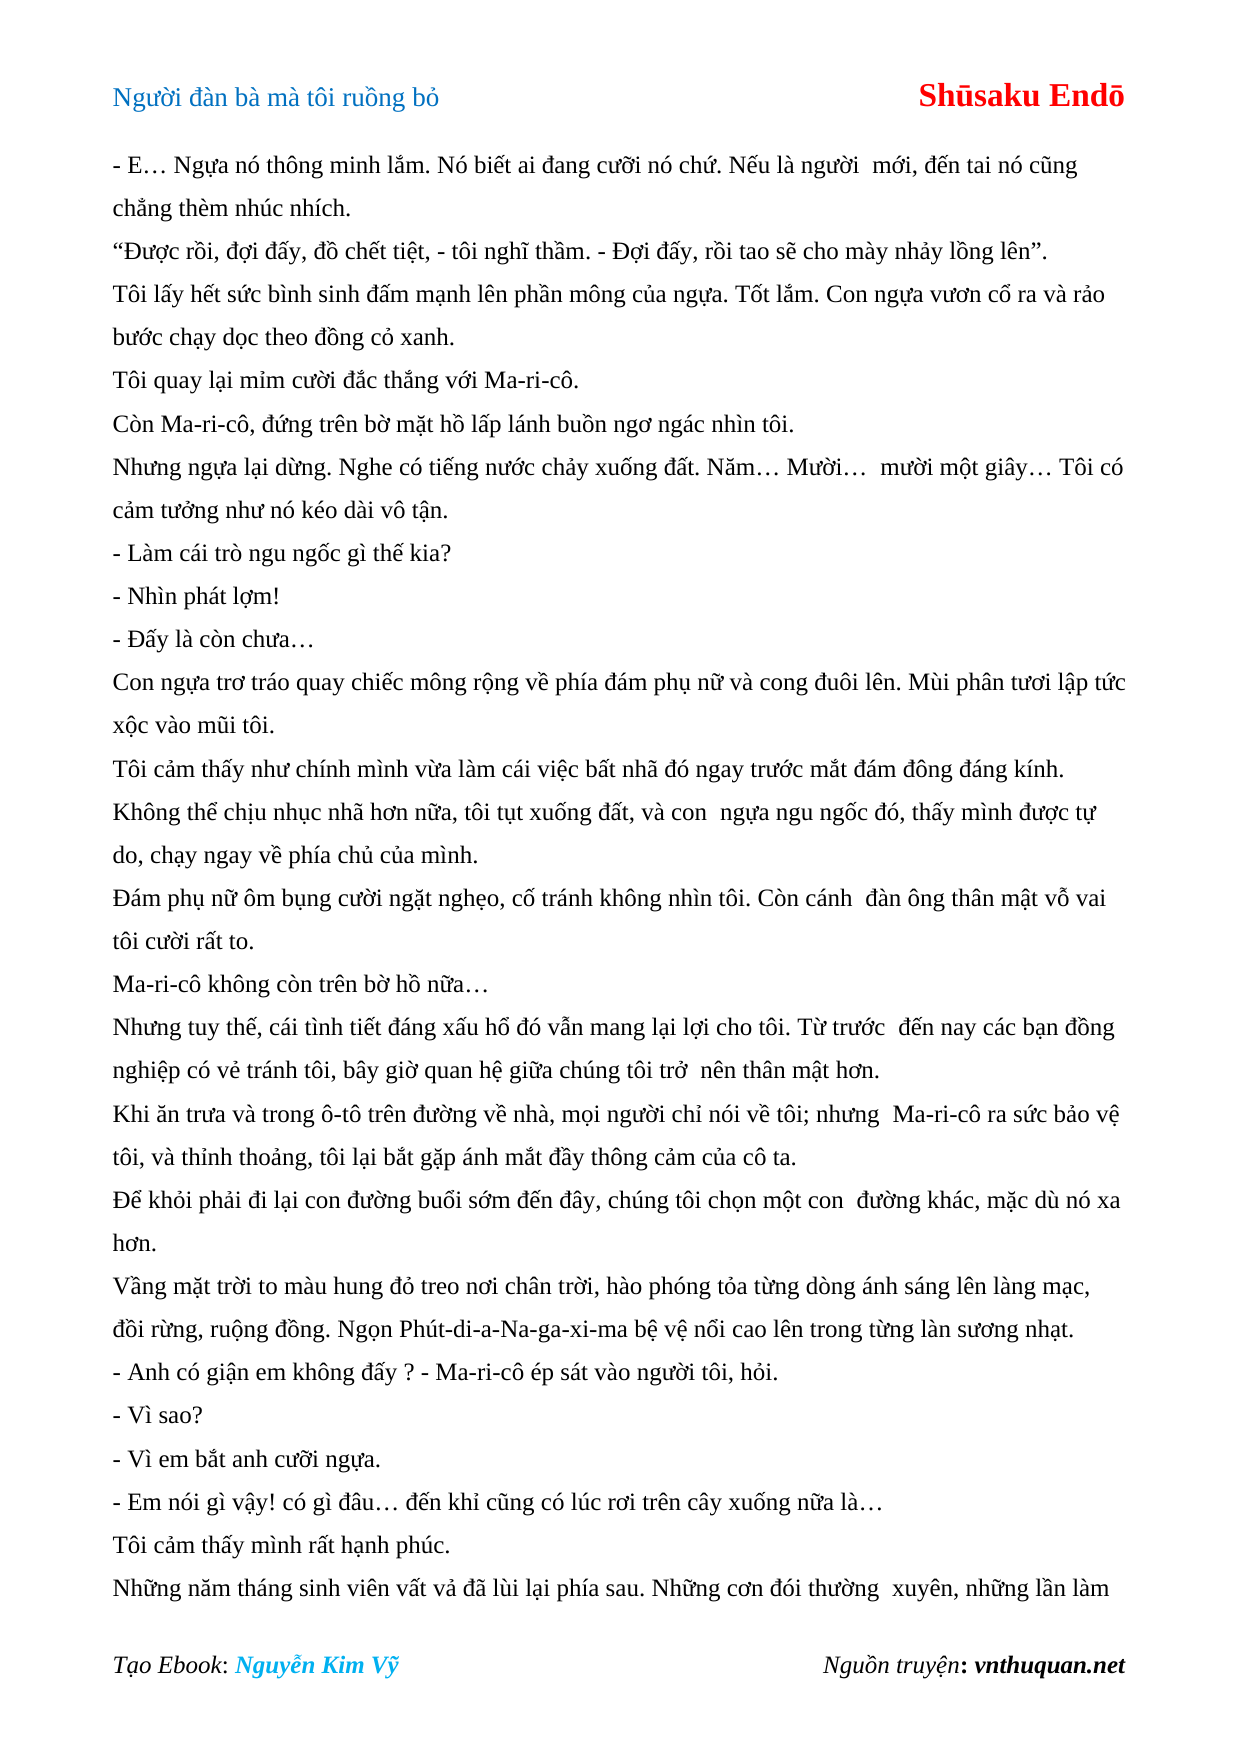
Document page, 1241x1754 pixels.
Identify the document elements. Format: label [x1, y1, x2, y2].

text [112, 150, 1128, 1602]
